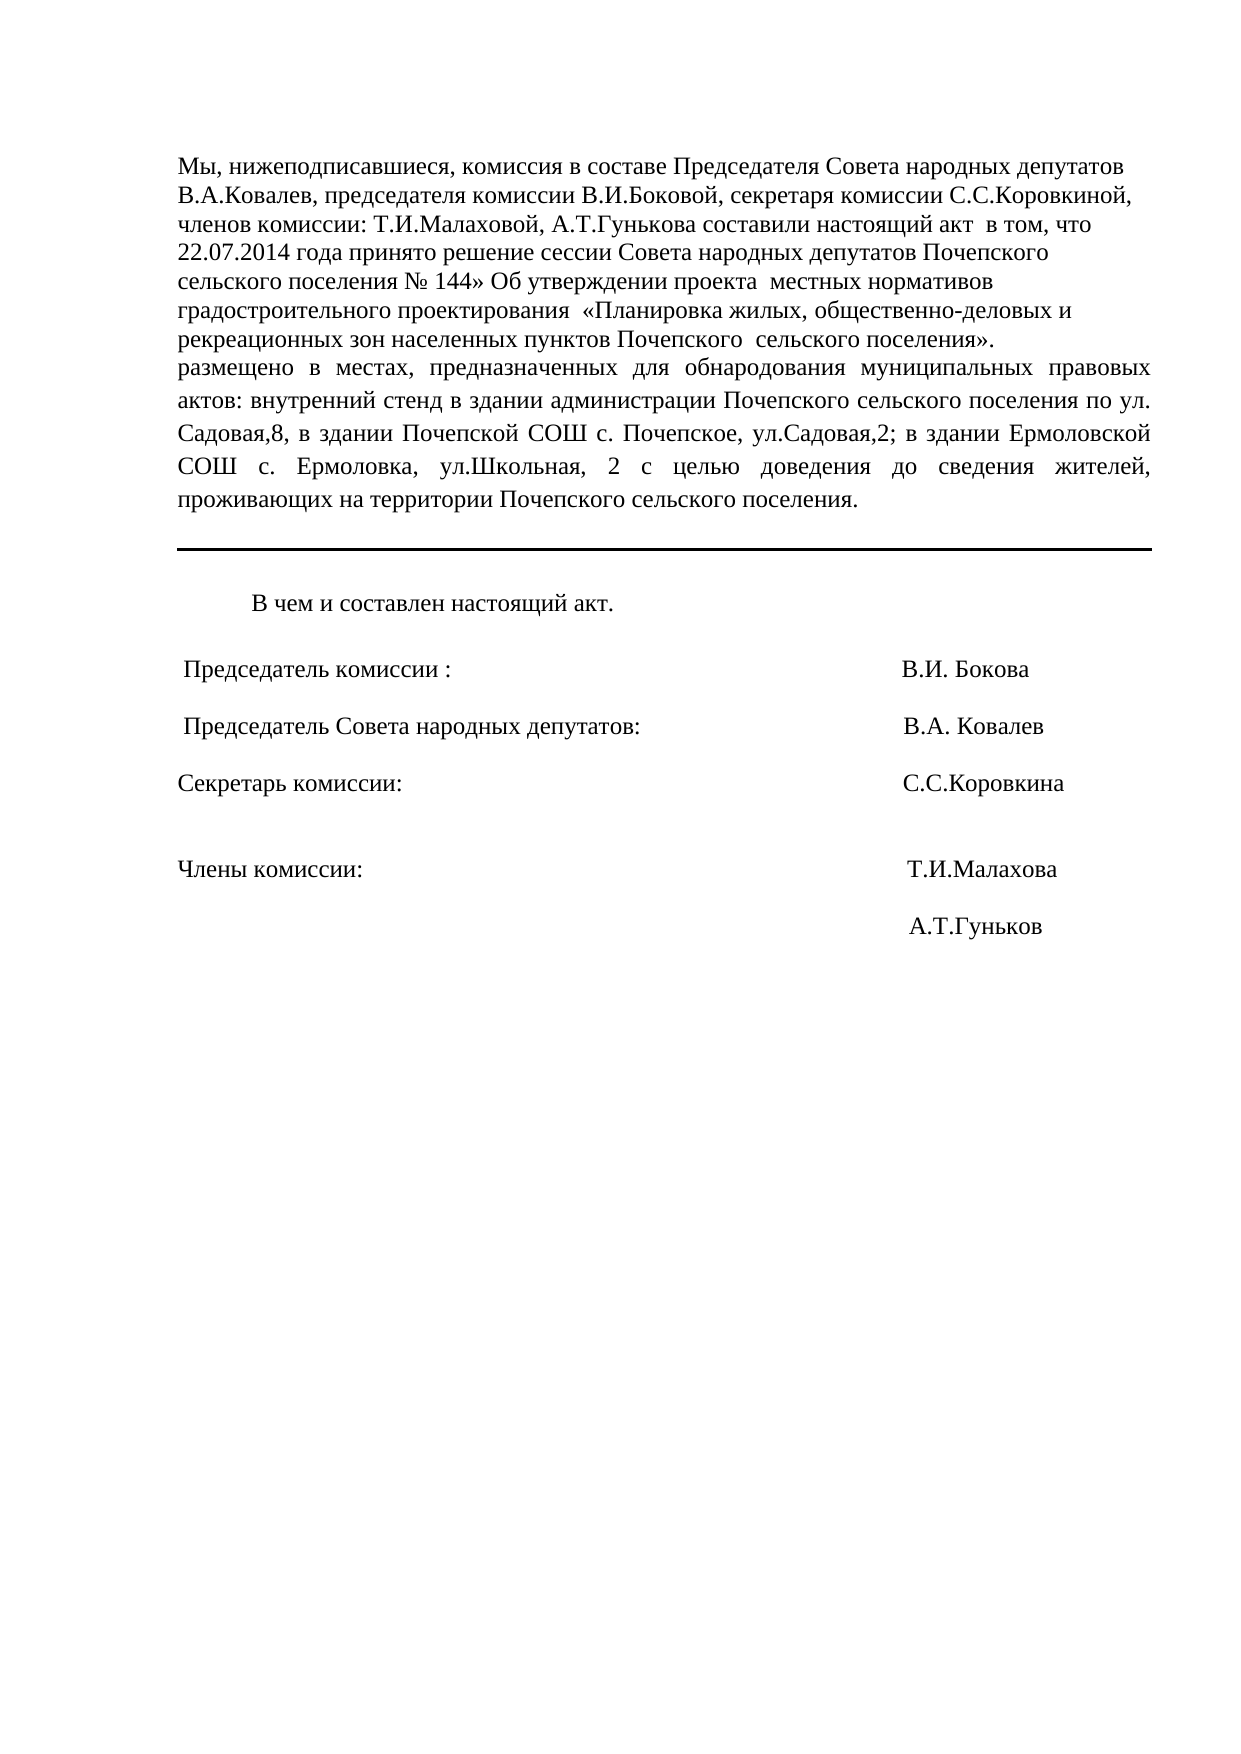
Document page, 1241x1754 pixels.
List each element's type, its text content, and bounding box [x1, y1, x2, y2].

text Председатель Совета народных депутатов: В.А. Ковалев [183, 711, 1152, 739]
text В чем и составлен настоящий акт. [177, 588, 1152, 617]
text Члены комиссии: Т.И.Малахова [177, 854, 1152, 883]
text Мы, нижеподписавшиеся, комиссия в составе Председателя Совета народных депутатов В.А.Ковалев, председателя комиссии В.И.Боковой, секретаря комиссии С.С.Коровкиной, членов комиссии: Т.И.Малаховой, А.Т.Гунькова составили настоящий акт в том, что 22.07.2014 года принято решение сессии Совета народных депутатов Почепского сельского поселения № 144» Об утверждении проекта местных нормативов градостроительного проектирования «Планировка жилых, общественно-деловых и рекреационных зон населенных пунктов Почепского сельского поселения». [177, 151, 1152, 352]
text Председатель комиссии : В.И. Бокова [183, 654, 1152, 683]
text размещено в местах, предназначенных для обнародования муниципальных правовых актов: внутренний стенд в здании администрации Почепского сельского поселения по ул. Садовая,8, в здании Почепской СОШ с. Почепское, ул.Садовая,2; в здании Ермоловской СОШ с. Ермоловка, ул.Школьная, 2 с целью доведения до сведения жителей, проживающих на территории Почепского сельского поселения. [177, 352, 1152, 513]
text А.Т.Гуньков [177, 911, 1152, 940]
text Секретарь комиссии: С.С.Коровкина [177, 768, 1152, 797]
